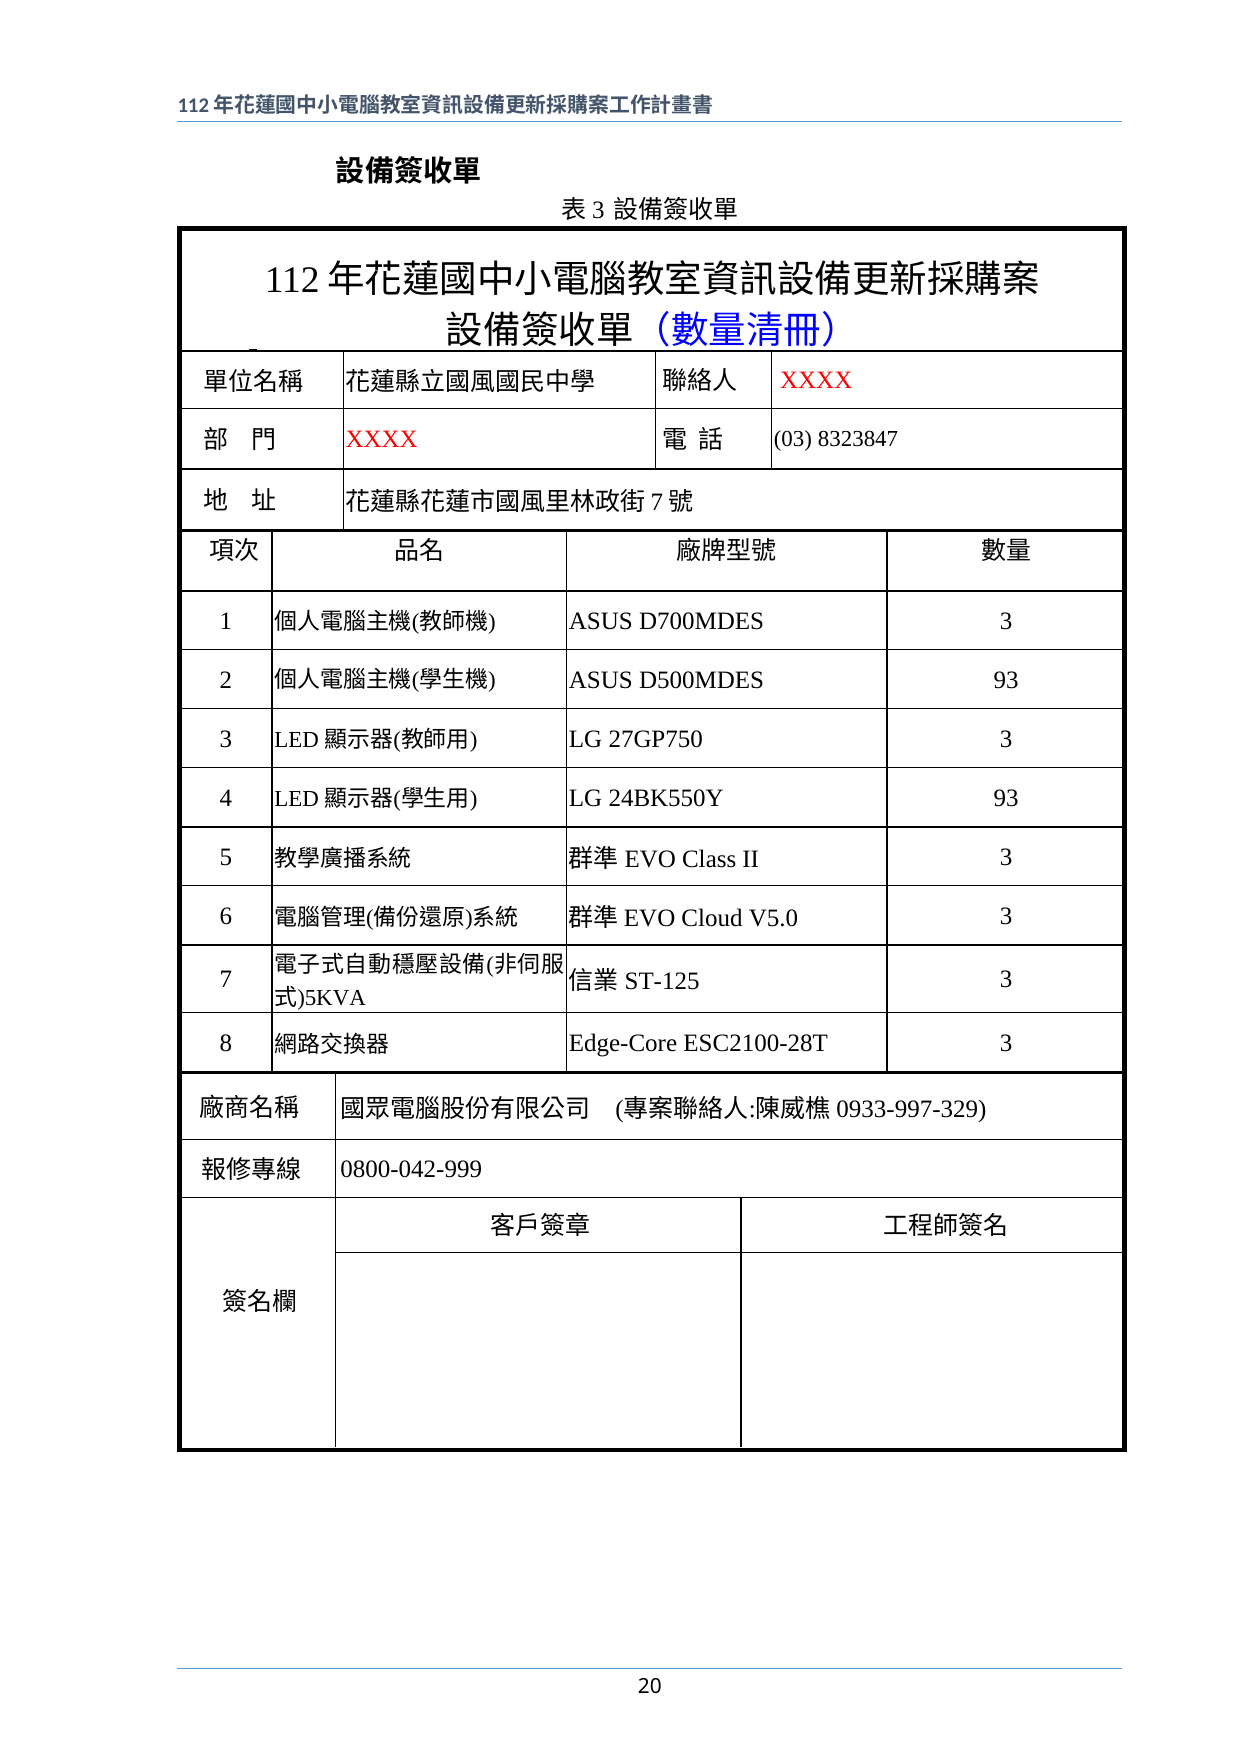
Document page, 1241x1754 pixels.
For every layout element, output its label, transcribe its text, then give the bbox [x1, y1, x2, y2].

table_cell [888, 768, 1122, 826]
list 設備簽收單 [177, 190, 1122, 226]
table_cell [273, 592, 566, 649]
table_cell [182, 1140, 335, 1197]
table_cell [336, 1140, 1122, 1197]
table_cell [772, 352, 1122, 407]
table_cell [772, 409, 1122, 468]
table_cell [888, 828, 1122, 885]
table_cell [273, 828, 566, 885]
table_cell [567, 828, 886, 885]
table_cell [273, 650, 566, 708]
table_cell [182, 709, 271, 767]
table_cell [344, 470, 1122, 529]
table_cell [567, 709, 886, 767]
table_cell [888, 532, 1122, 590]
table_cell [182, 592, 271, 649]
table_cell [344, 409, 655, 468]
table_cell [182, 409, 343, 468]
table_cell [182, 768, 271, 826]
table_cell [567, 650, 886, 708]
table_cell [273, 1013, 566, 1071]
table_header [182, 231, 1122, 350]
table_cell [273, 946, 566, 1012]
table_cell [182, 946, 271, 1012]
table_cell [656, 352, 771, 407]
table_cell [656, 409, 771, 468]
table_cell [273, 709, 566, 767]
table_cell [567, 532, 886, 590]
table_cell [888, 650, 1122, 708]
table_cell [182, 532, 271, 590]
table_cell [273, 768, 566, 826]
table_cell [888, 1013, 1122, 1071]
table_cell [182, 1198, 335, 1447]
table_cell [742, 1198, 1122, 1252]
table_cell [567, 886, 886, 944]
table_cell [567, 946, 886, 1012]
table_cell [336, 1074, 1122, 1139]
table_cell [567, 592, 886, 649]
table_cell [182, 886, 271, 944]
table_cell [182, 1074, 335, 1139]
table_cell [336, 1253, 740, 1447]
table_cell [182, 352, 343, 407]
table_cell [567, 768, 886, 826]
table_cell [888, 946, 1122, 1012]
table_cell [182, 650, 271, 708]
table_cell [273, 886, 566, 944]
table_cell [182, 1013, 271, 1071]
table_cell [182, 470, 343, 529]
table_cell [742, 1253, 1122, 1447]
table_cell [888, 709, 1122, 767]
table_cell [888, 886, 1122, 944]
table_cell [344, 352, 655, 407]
text 設備簽收單 [277, 148, 1122, 190]
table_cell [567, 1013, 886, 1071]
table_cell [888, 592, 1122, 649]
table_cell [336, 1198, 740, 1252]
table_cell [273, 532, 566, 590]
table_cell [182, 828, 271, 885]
